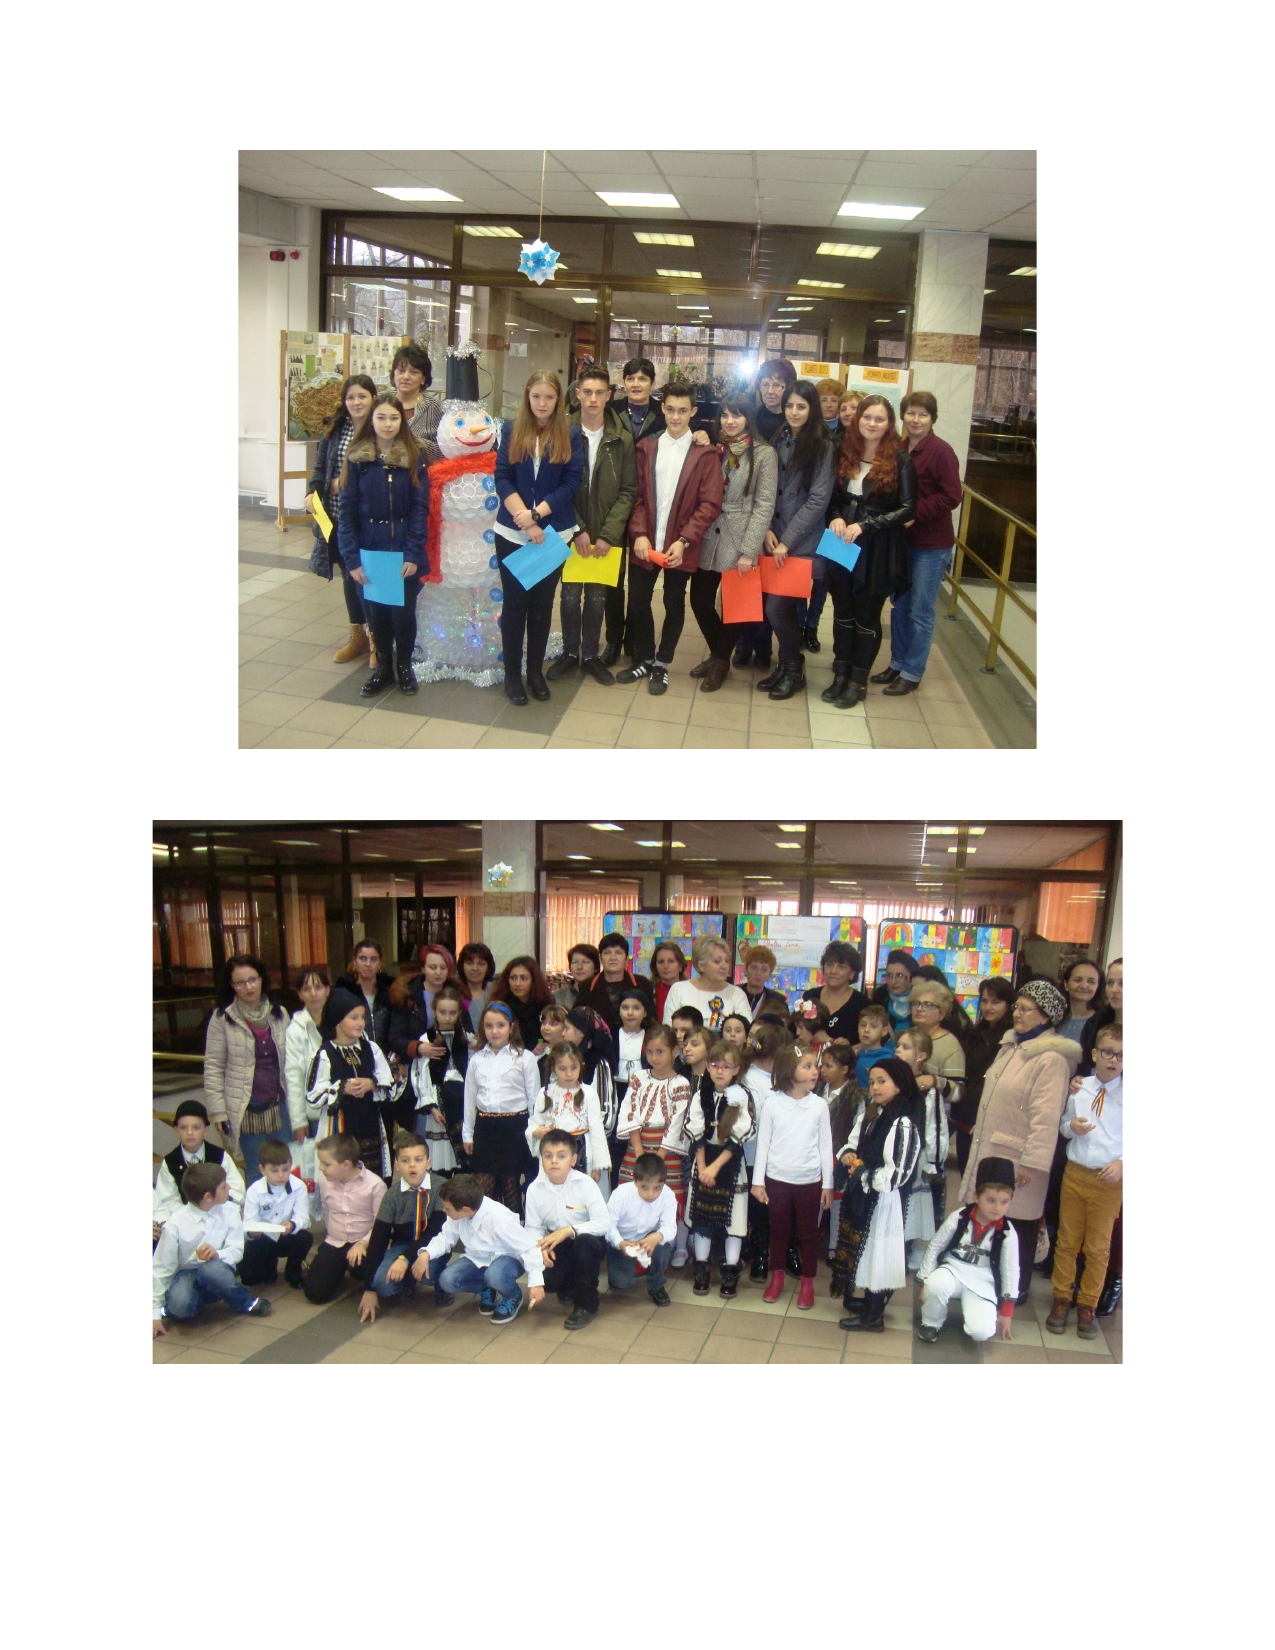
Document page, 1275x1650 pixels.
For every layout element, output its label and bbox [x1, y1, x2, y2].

picture [238, 150, 1037, 749]
picture [152, 820, 1123, 1364]
